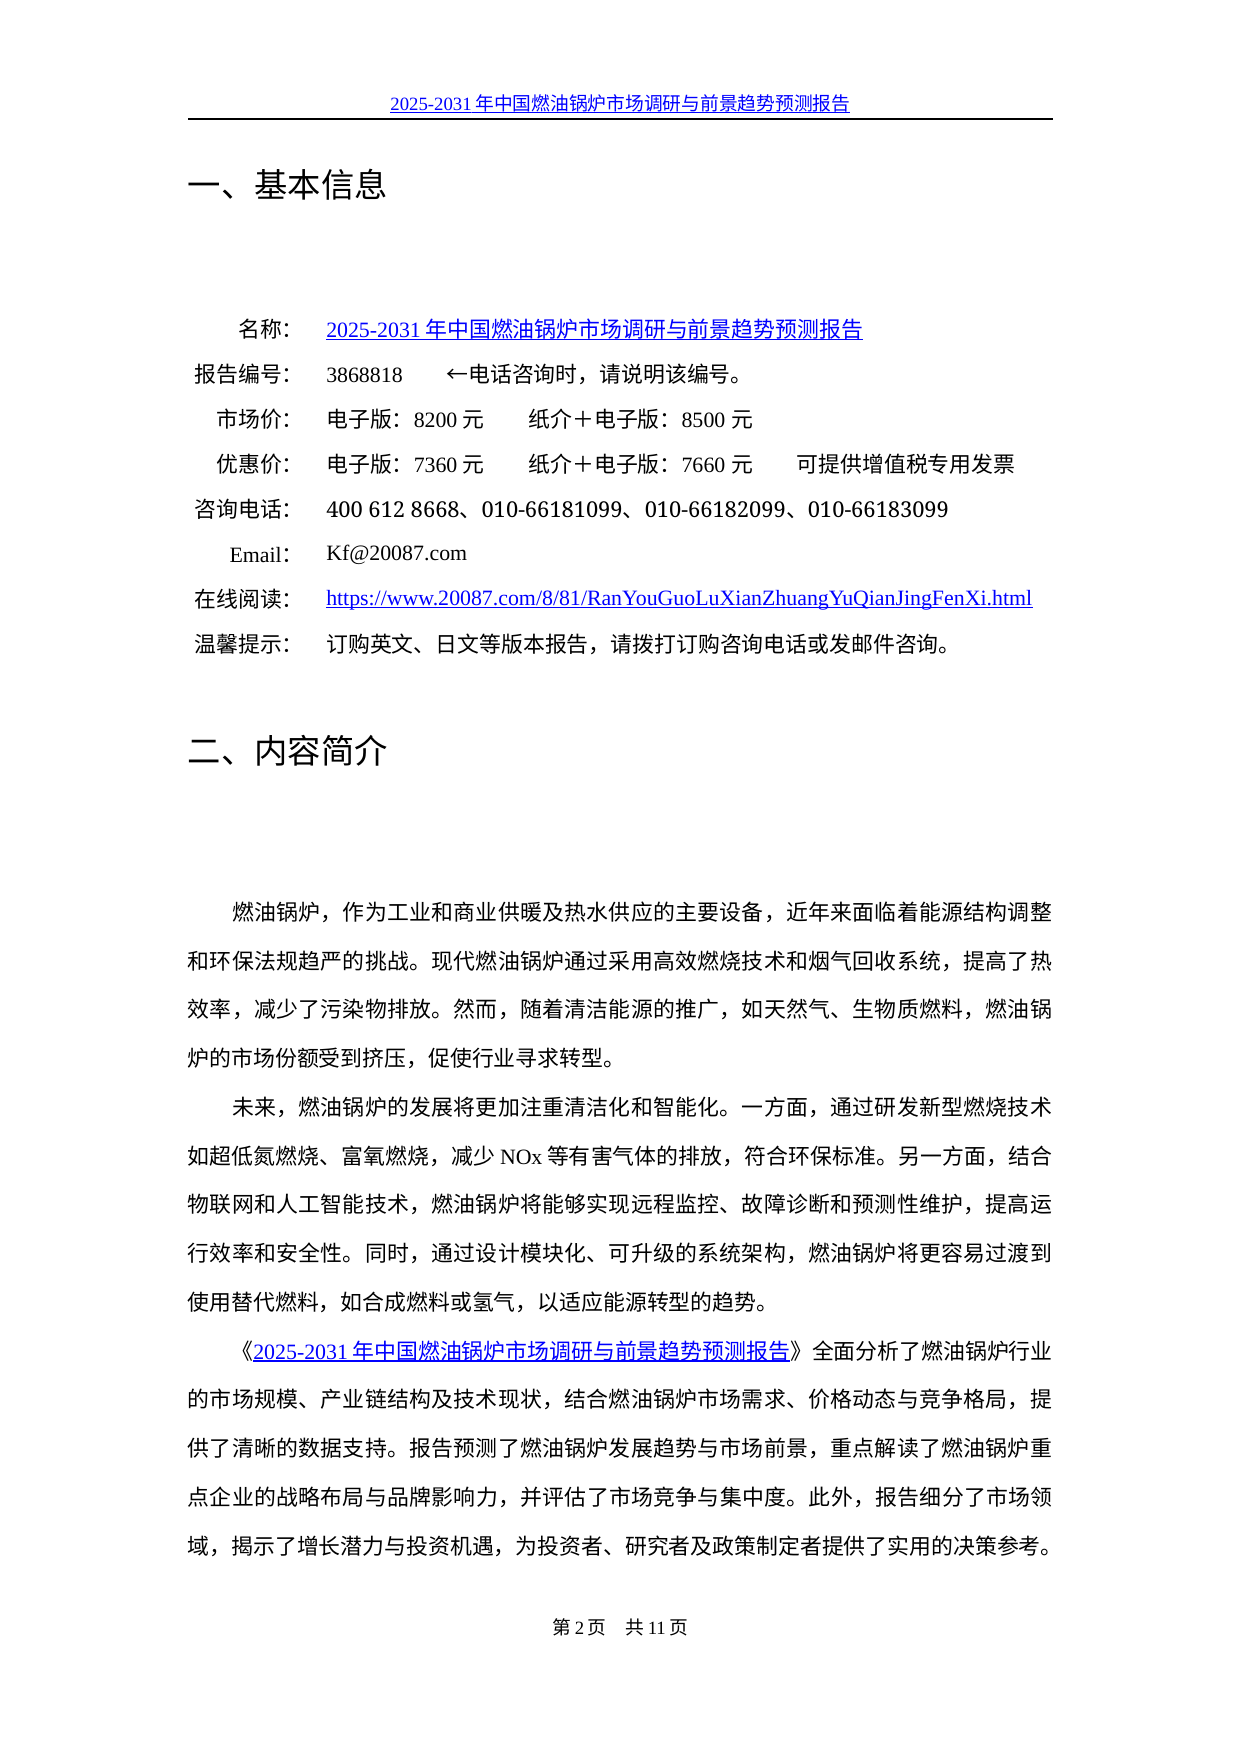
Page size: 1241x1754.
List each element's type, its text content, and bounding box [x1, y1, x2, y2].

table_cell Kf@20087.com [315, 537, 1073, 582]
table_cell 订购英文、日文等版本报告，请拨打订购咨询电话或发邮件咨询。 [315, 627, 1073, 672]
table_cell 优惠价： [167, 447, 315, 492]
table_header 名称： [167, 312, 315, 357]
table_cell Email： [167, 537, 315, 582]
table_cell 市场价： [167, 402, 315, 447]
table_cell 电子版：7360 元 纸介＋电子版：7660 元 可提供增值税专用发票 [315, 447, 1073, 492]
table_header 2025-2031年中国燃油锅炉市场调研与前景趋势预测报告 [315, 312, 1073, 357]
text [187, 894, 1053, 1561]
title 一、基本信息 [187, 150, 1053, 215]
table_cell 咨询电话： [167, 492, 315, 537]
table_cell 400 612 8668、010-66181099、010-66182099、010-66183099 [315, 492, 1073, 537]
table_cell 3868818 ←电话咨询时，请说明该编号。 [315, 357, 1073, 402]
table_cell 温馨提示： [167, 627, 315, 672]
table_cell 电子版：8200 元 纸介＋电子版：8500 元 [315, 402, 1073, 447]
table_cell 在线阅读： [167, 582, 315, 627]
table_cell [315, 582, 1073, 627]
table_cell 报告编号： [167, 357, 315, 402]
title 二、内容简介 [187, 717, 1053, 782]
